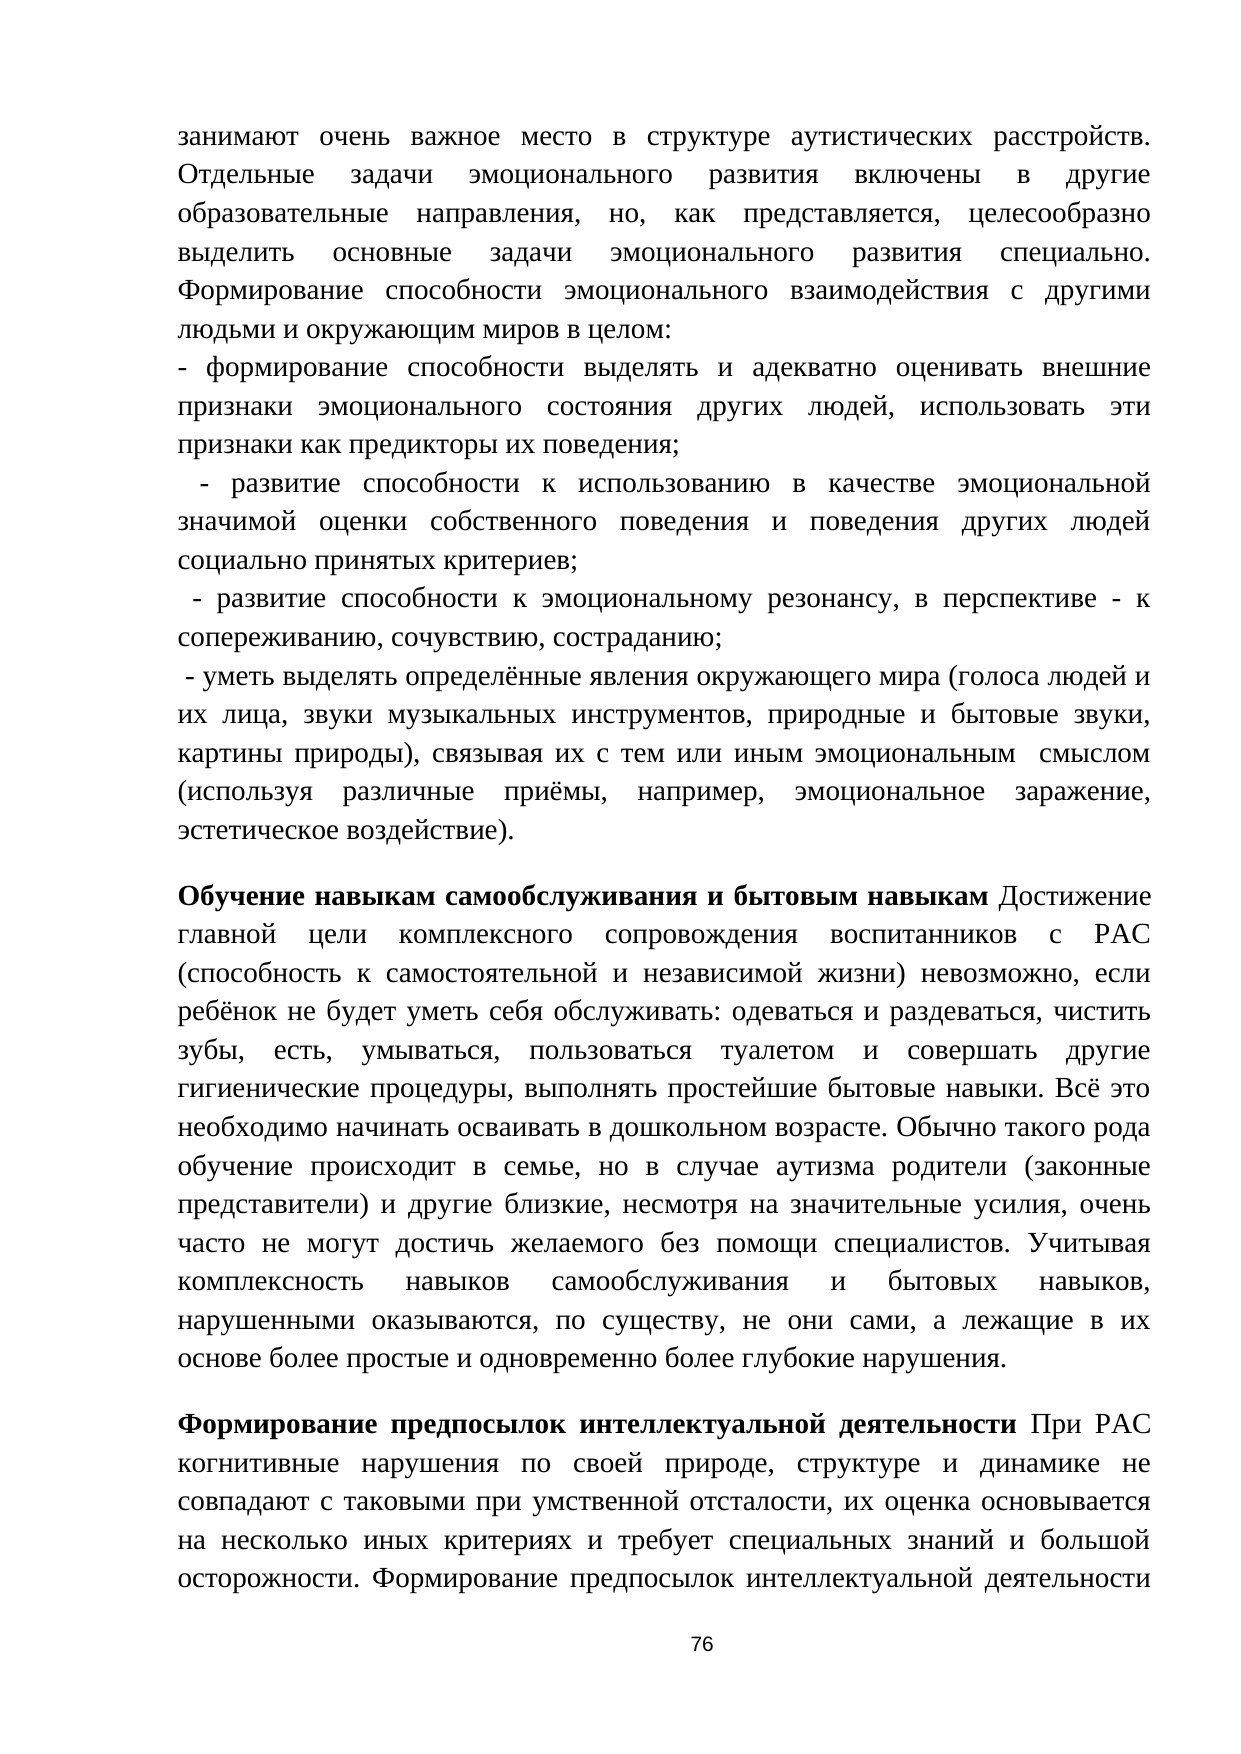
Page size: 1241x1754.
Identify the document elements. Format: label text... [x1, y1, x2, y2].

text - развитие способности к использованию в качестве эмоциональной значимой оценки собственного поведения и поведения других людей социально принятых критериев; [177, 465, 1152, 576]
text - формирование способности выделять и адекватно оценивать внешние признаки эмоционального состояния других людей, использовать эти признаки как предикторы их поведения; [177, 349, 1152, 460]
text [177, 118, 1152, 344]
text - развитие способности к эмоциональному резонансу, в перспективе - к сопереживанию, сочувствию, состраданию; [177, 581, 1152, 653]
text Обучение навыкам самообслуживания и бытовым навыкам Достижение главной цели комплексного сопровождения воспитанников с РАС (способность к самостоятельной и независимой жизни) невозможно, если ребёнок не будет уметь себя обслуживать: одеваться и раздеваться, чистить зубы, есть, умываться, пользоваться туалетом и совершать другие гигиенические процедуры, выполнять простейшие бытовые навыки. Всё это необходимо начинать осваивать в дошкольном возрасте. Обычно такого рода обучение происходит в семье, но в случае аутизма родители (законные представители) и другие близкие, несмотря на значительные усилия, очень часто не могут достичь желаемого без помощи специалистов. Учитывая комплексность навыков самообслуживания и бытовых навыков, нарушенными оказываются, по существу, не они сами, а лежащие в их основе более простые и одновременно более глубокие нарушения. [177, 878, 1152, 1374]
text - уметь выделять определённые явления окружающего мира (голоса людей и их лица, звуки музыкальных инструментов, природные и бытовые звуки, картины природы), связывая их с тем или иным эмоциональным смыслом (используя различные приёмы, например, эмоциональное заражение, эстетическое воздействие). [177, 658, 1152, 845]
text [177, 1406, 1152, 1594]
